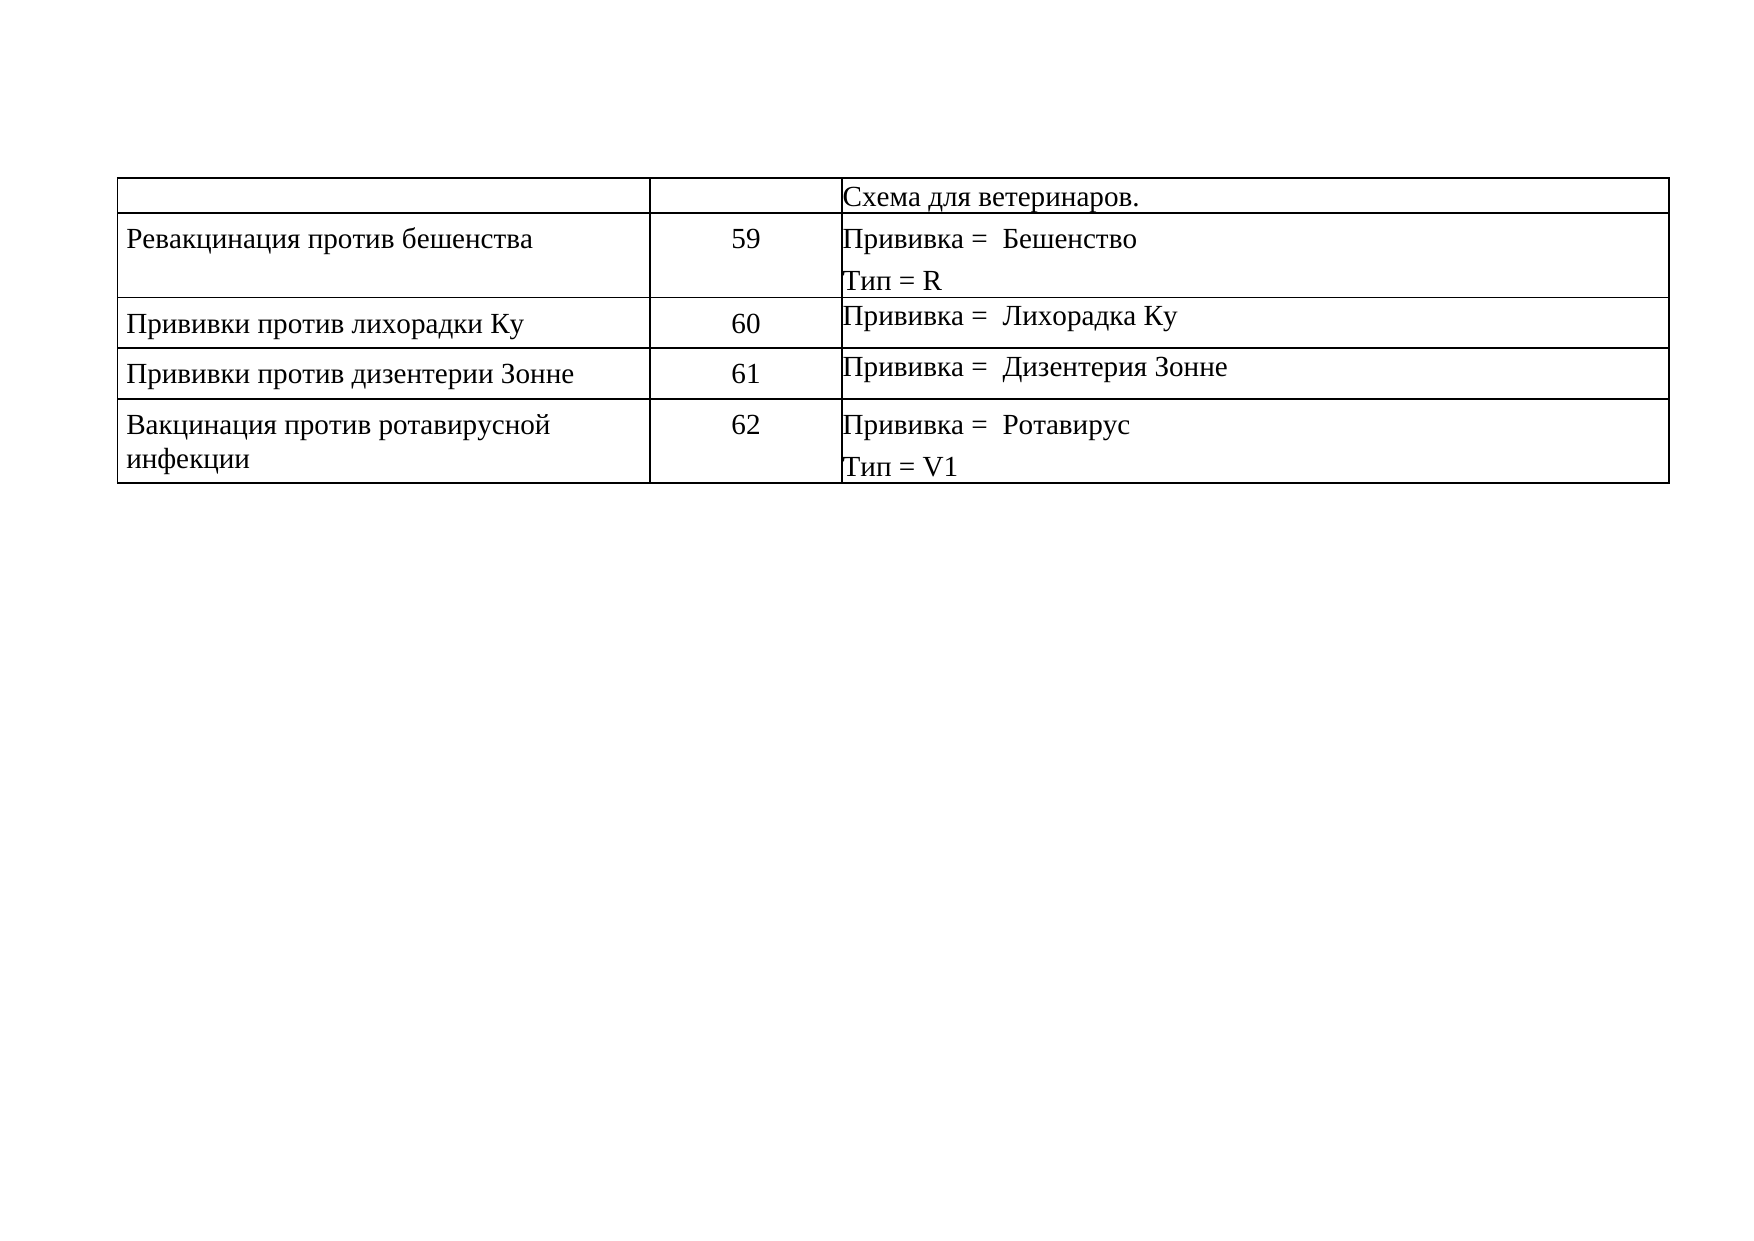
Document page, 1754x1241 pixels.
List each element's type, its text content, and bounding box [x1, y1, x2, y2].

table_cell 58 [651, 179, 841, 212]
table_cell 62 [651, 400, 841, 482]
table_cell Ревакцинация против бешенства [118, 214, 649, 297]
table_cell Прививка = Ротавирус Тип = V1 [843, 400, 1668, 482]
table_cell Вакцинация против ротавирусной инфекции [118, 400, 649, 482]
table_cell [843, 179, 1668, 212]
table_cell Прививки против дизентерии Зонне [118, 349, 649, 398]
table_cell Прививка = Дизентерия Зонне [843, 349, 1668, 398]
table_cell Прививка = Бешенство Тип = R [843, 214, 1668, 297]
table_cell Прививки против лихорадки Ку [118, 298, 649, 347]
table_cell 59 [651, 214, 841, 297]
table_cell 61 [651, 349, 841, 398]
table_cell 60 [651, 298, 841, 347]
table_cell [118, 179, 649, 212]
table_cell Прививка = Лихорадка Ку [843, 298, 1668, 347]
